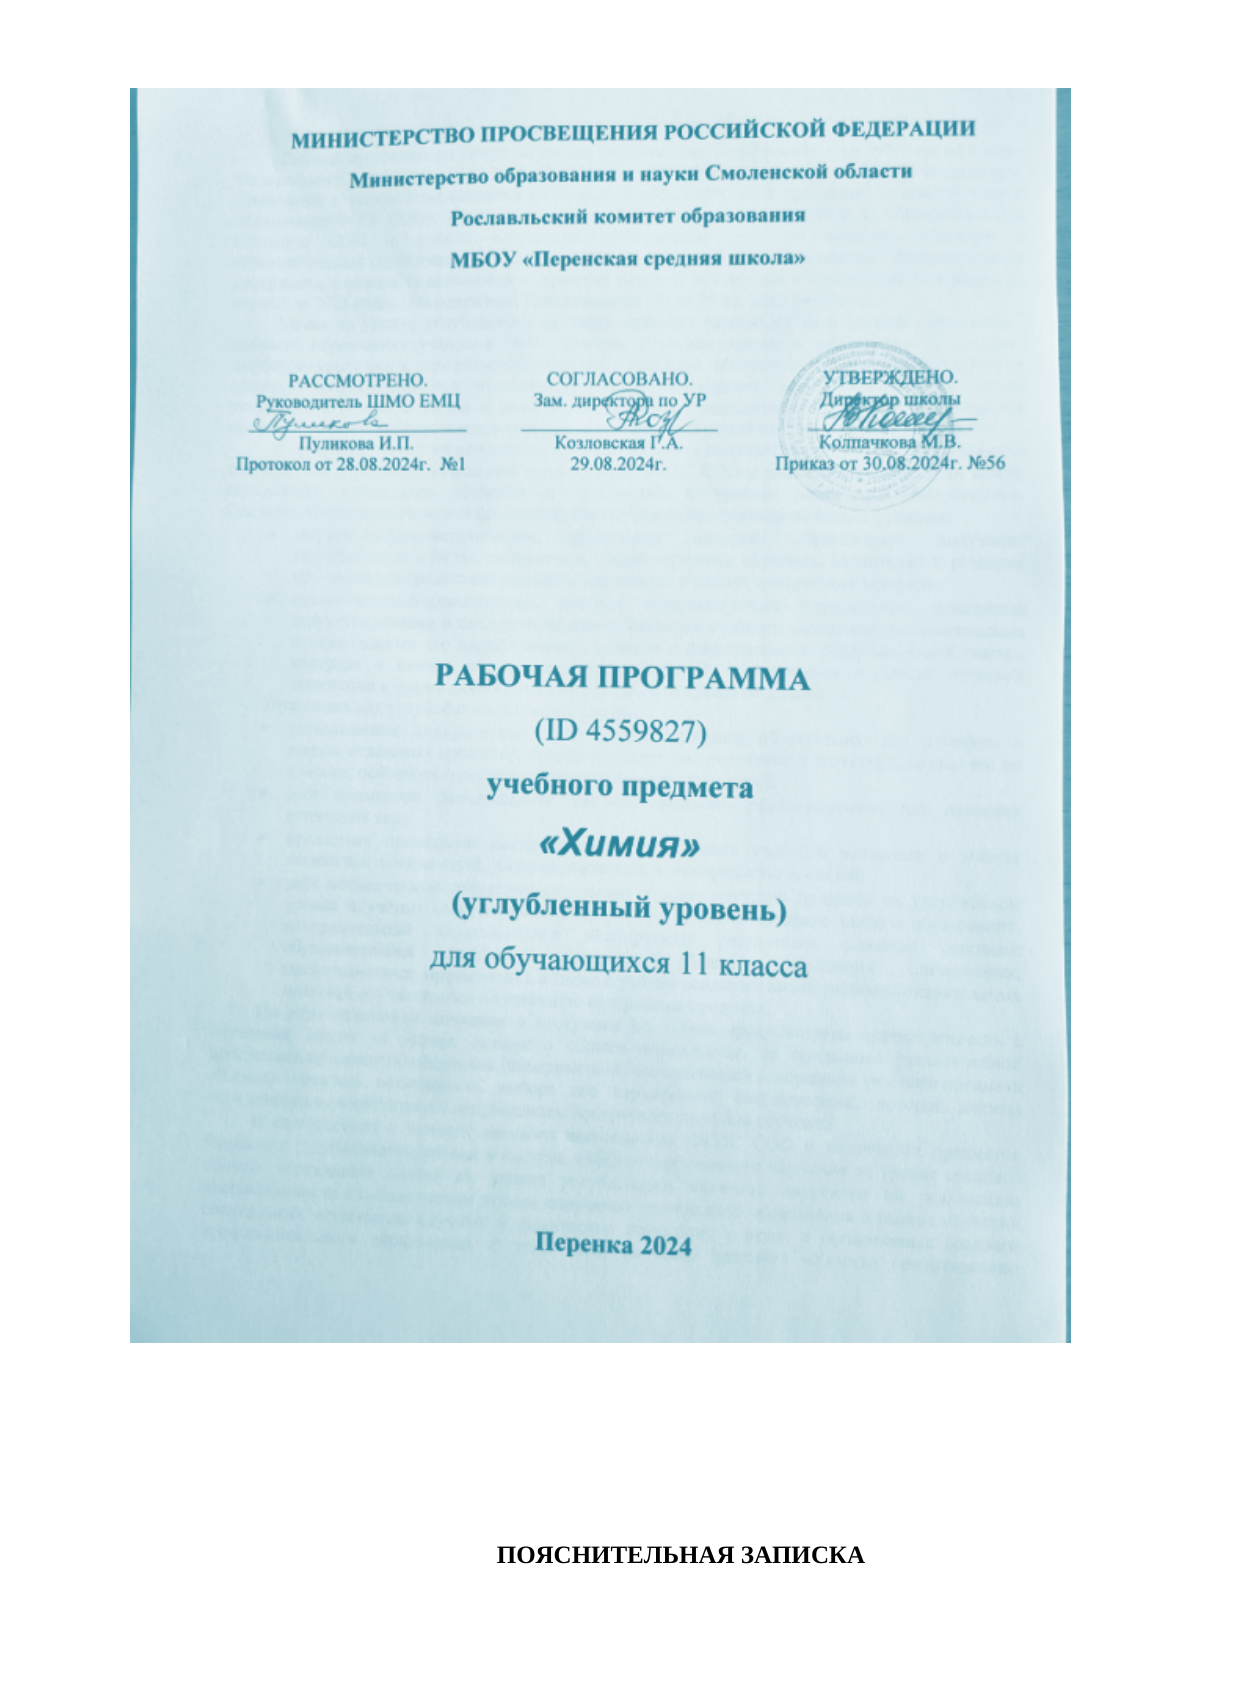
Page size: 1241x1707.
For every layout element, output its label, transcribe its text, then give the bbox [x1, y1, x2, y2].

text ПОЯСНИТЕЛЬНАЯ ЗАПИСКА [118, 1540, 1181, 1569]
